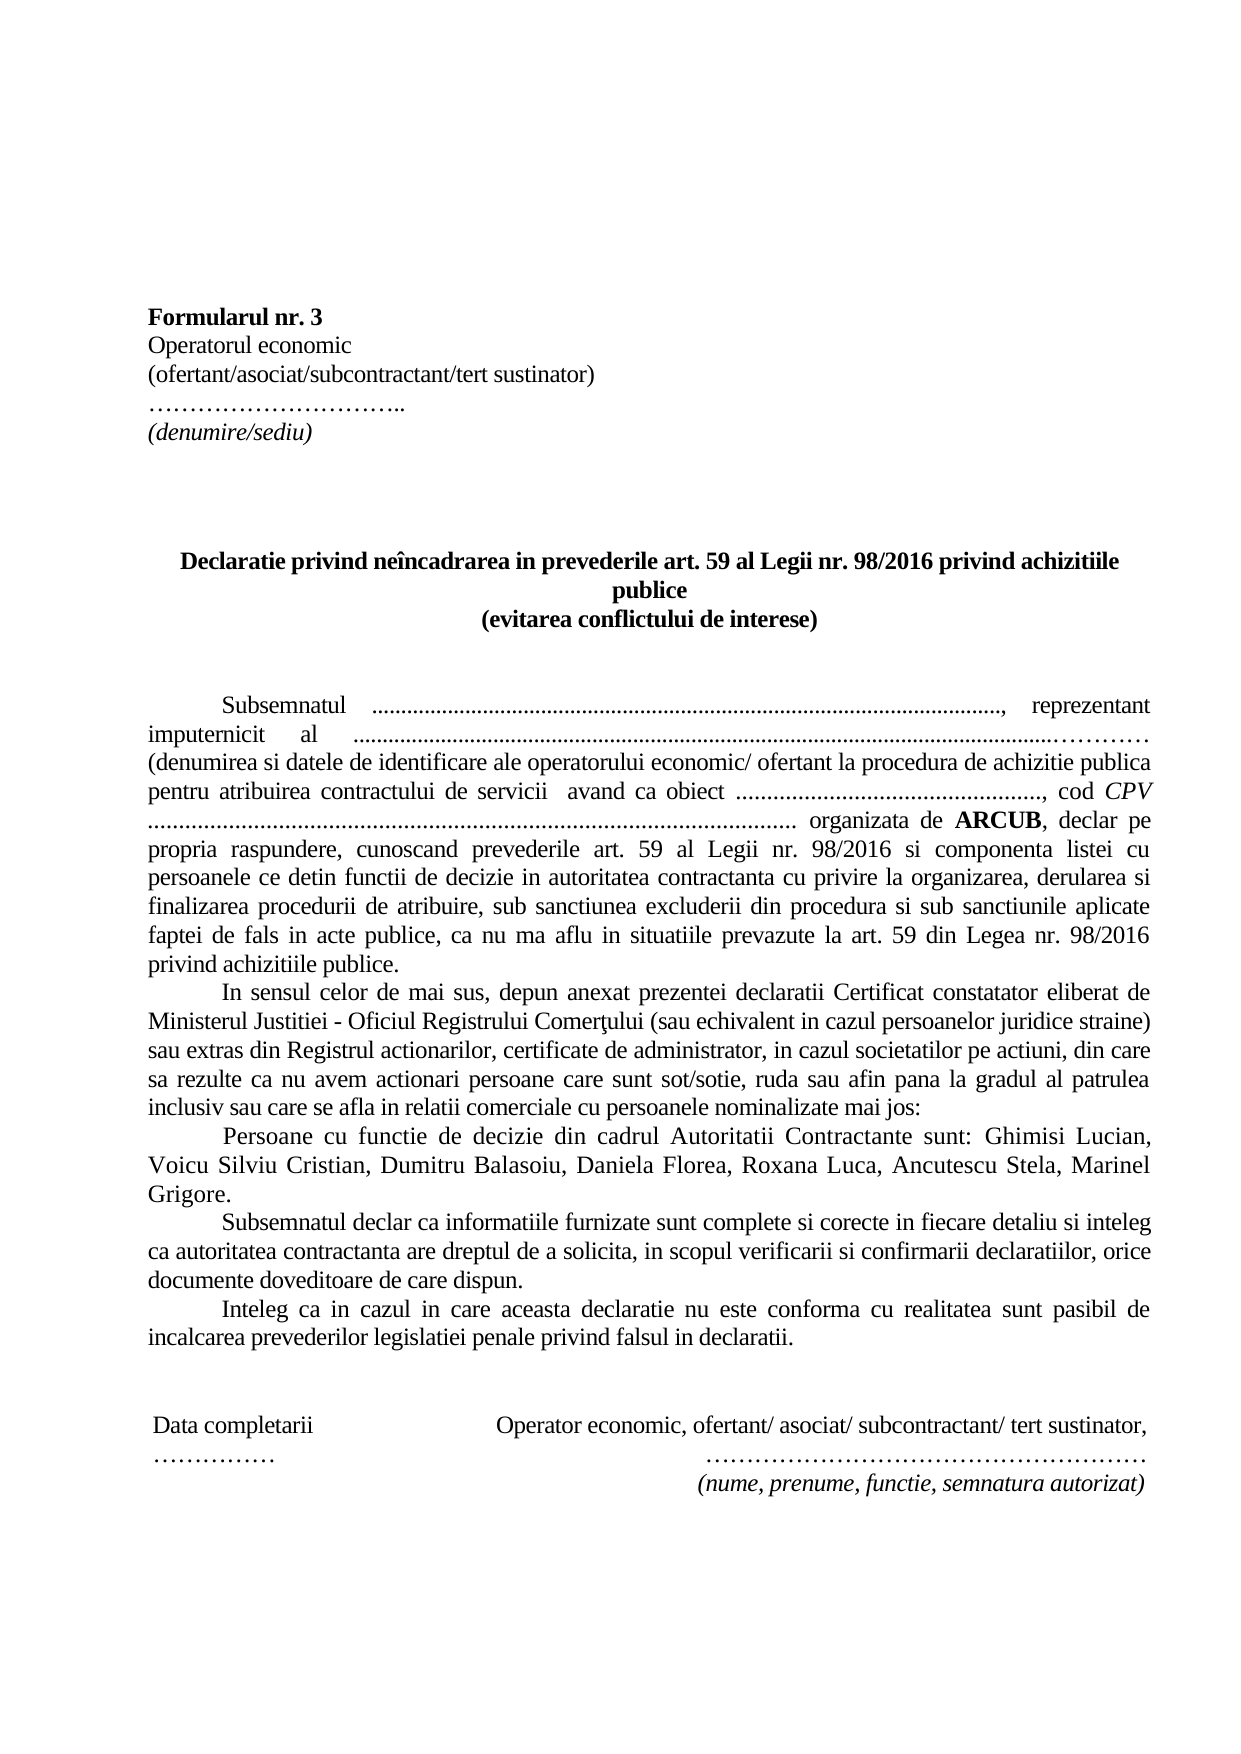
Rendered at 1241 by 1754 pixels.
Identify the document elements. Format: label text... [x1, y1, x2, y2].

text Subsemnatul ............................................................................................................, reprezentant imputernicit al ........................................................................................................................………… (denumirea si datele de identificare ale operatorului economic/ ofertant la procedura de achizitie publica pentru atribuirea contractului de servicii avand ca obiect ................................................., cod CPV ........................................................................................................ organizata de ARCUB, declar pe propria raspundere, cunoscand prevederile art. 59 al Legii nr. 98/2016 si componenta listei cu persoanele ce detin functii de decizie in autoritatea contractanta cu privire la organizarea, derularea si finalizarea procedurii de atribuire, sub sanctiunea excluderii din procedura si sub sanctiunile aplicate faptei de fals in acte publice, ca nu ma aflu in situatiile prevazute la art. 59 din Legea nr. 98/2016 privind achizitiile publice. [148, 690, 1152, 977]
table_header Data completarii …………… [151, 1409, 415, 1527]
text (evitarea conflictului de interese) [148, 604, 1152, 632]
text In sensul celor de mai sus, depun anexat prezentei declaratii Certificat constatator eliberat de Ministerul Justitiei - Oficiul Registrului Comerţului (sau echivalent in cazul persoanelor juridice straine) sau extras din Registrul actionarilor, certificate de administrator, in cazul societatilor pe actiuni, din care sa rezulte ca nu avem actionari persoane care sunt sot/sotie, ruda sau afin pana la gradul al patrulea inclusiv sau care se afla in relatii comerciale cu persoanele nominalizate mai jos: [148, 977, 1152, 1121]
text Persoane cu functie de decizie din cadrul Autoritatii Contractante sunt: Ghimisi Lucian, Voicu Silviu Cristian, Dumitru Balasoiu, Daniela Florea, Roxana Luca, Ancutescu Stela, Marinel Grigore. [148, 1121, 1152, 1207]
table_header Operator economic, ofertant/ asociat/ subcontractant/ tert sustinator, ……………………………………………… (nume, prenume, functie, semnatura autorizat) [415, 1409, 1149, 1527]
text ………………………….. [148, 388, 1152, 417]
text (denumire/sediu) [148, 417, 1152, 446]
text Formularul nr. 3 [148, 302, 1152, 331]
text Inteleg ca in cazul in care aceasta declaratie nu este conforma cu realitatea sunt pasibil de incalcarea prevederilor legislatiei penale privind falsul in declaratii. [148, 1294, 1152, 1351]
text Operatorul economic [148, 331, 1152, 359]
text Subsemnatul declar ca informatiile furnizate sunt complete si corecte in fiecare detaliu si inteleg ca autoritatea contractanta are dreptul de a solicita, in scopul verificarii si confirmarii declaratiilor, orice documente doveditoare de care dispun. [148, 1207, 1152, 1294]
text Declaratie privind neîncadrarea in prevederile art. 59 al Legii nr. 98/2016 privind achizitiile publice [148, 546, 1152, 604]
text (ofertant/asociat/subcontractant/tert sustinator) [148, 359, 1152, 388]
